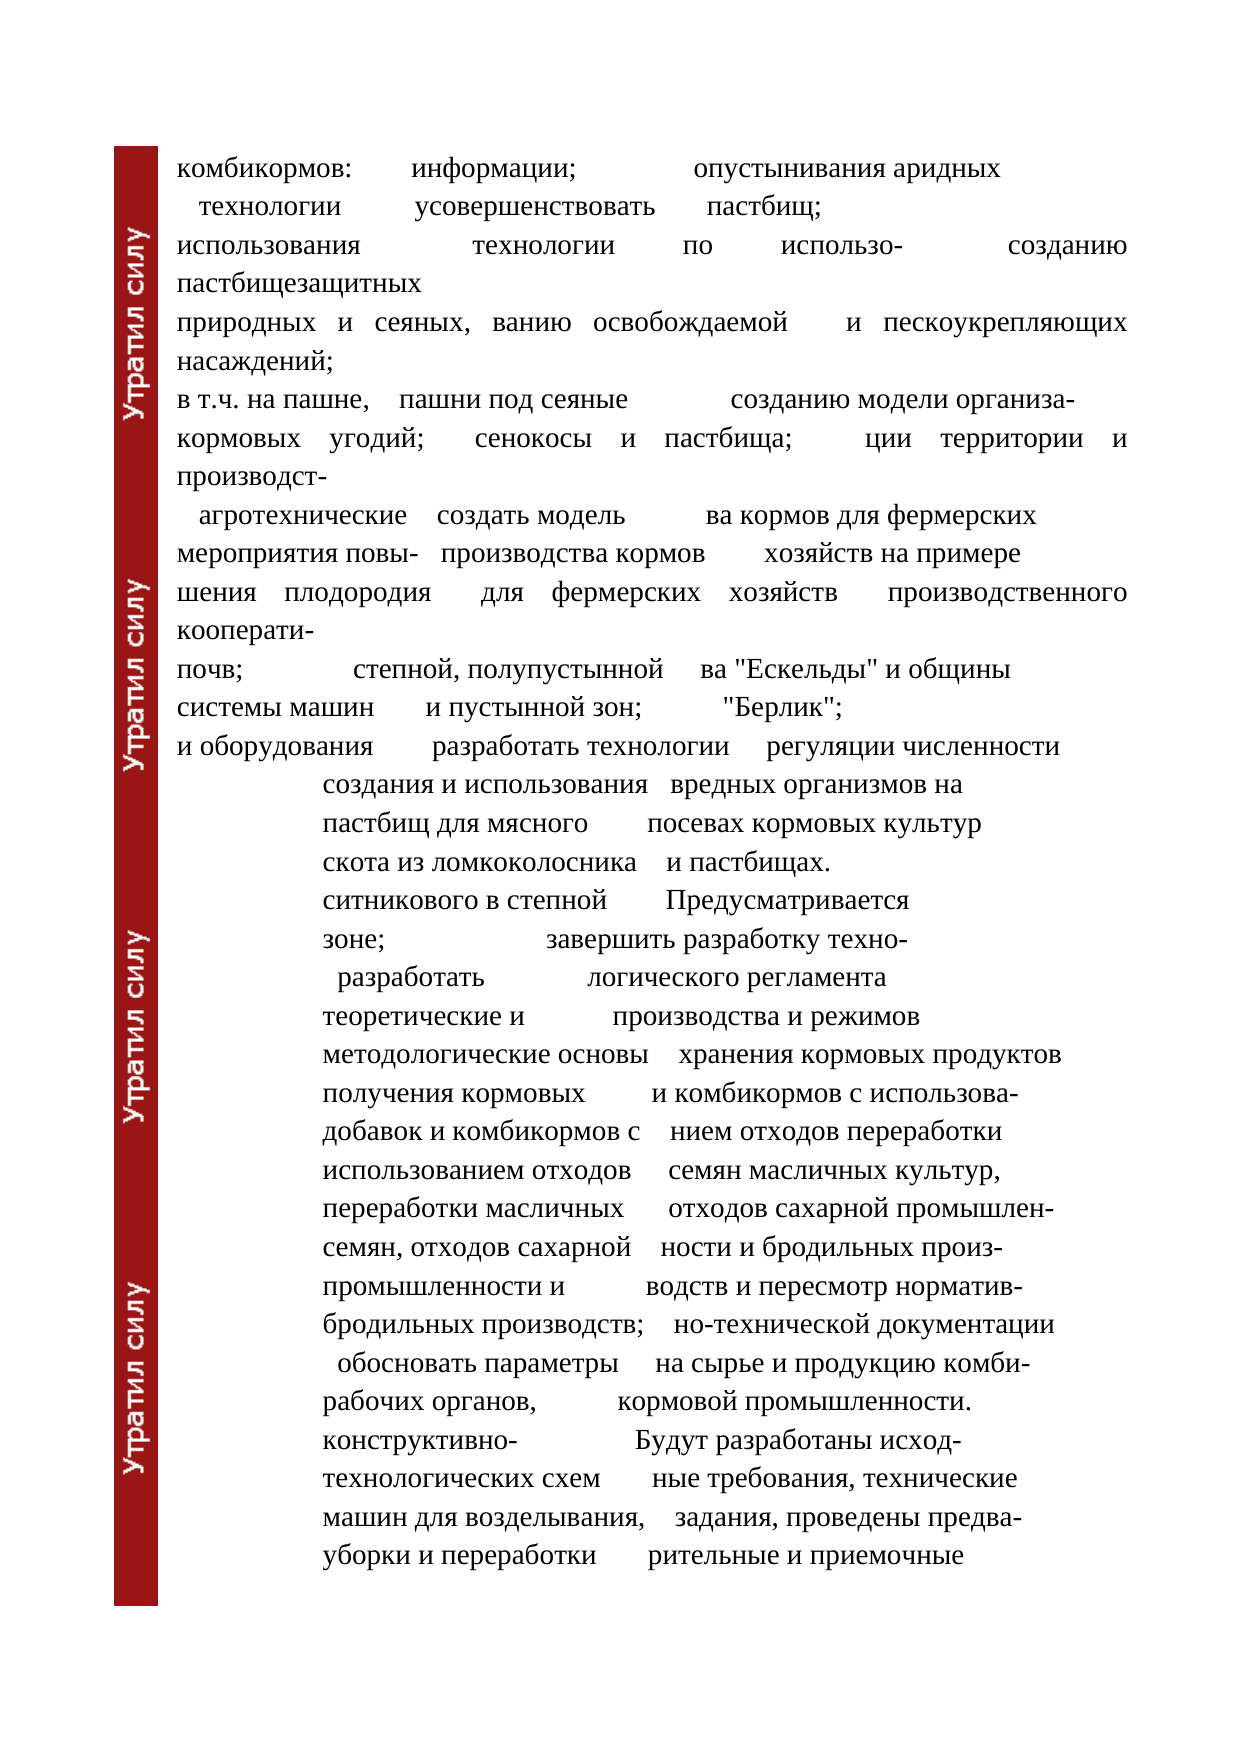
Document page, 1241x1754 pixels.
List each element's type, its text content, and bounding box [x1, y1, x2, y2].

text уборки и переработки рительные и приемочные [112, 1537, 1128, 1571]
picture [114, 1186, 158, 1191]
picture [114, 646, 158, 651]
picture [114, 1571, 158, 1606]
picture [114, 1224, 158, 1229]
text конструктивно- Будут разработаны исход- [112, 1422, 1128, 1455]
text использования технологии по использо- созданию пастбищезащитных [112, 227, 1128, 299]
text теоретические и производства и режимов [112, 998, 1128, 1031]
text использованием отходов семян масличных культур, [112, 1152, 1128, 1186]
picture [114, 530, 158, 535]
picture [114, 1031, 158, 1036]
picture [114, 1532, 158, 1537]
text пастбищ для мясного посевах кормовых культур [112, 805, 1128, 839]
text природных и сеяных, ванию освобождаемой и пескоукрепляющих насаждений; [112, 304, 1128, 376]
text скота из ломкоколосника и пастбищах. [112, 844, 1128, 877]
text получения кормовых и комбикормов с использова- [112, 1075, 1128, 1108]
text бродильных производств; но-технической документации [112, 1306, 1128, 1340]
text зоне; завершить разработку техно- [112, 921, 1128, 954]
picture [114, 877, 158, 882]
text почв; степной, полупустынной ва "Ескельды" и общины [112, 651, 1128, 684]
picture [114, 183, 158, 188]
picture [114, 415, 158, 420]
picture [114, 146, 158, 150]
text рабочих органов, кормовой промышленности. [112, 1383, 1128, 1417]
text и оборудования разработать технологии регуляции численности [112, 728, 1128, 762]
picture [114, 762, 158, 767]
picture [114, 839, 158, 844]
text агротехнические создать модель ва кормов для фермерских [112, 497, 1128, 530]
picture [114, 954, 158, 959]
text добавок и комбикормов с нием отходов переработки [112, 1113, 1128, 1147]
text обосновать параметры на сырье и продукцию комби- [112, 1345, 1128, 1378]
picture [114, 1070, 158, 1075]
text семян, отходов сахарной ности и бродильных произ- [112, 1229, 1128, 1263]
text создания и использования вредных организмов на [112, 767, 1128, 800]
picture [114, 1147, 158, 1152]
text промышленности и водств и пересмотр норматив- [112, 1268, 1128, 1301]
picture [114, 993, 158, 998]
text комбикормов: информации; опустынивания аридных [112, 150, 1128, 183]
picture [114, 1263, 158, 1268]
picture [114, 1301, 158, 1306]
text технологических схем ные требования, технические [112, 1460, 1128, 1494]
picture [114, 222, 158, 227]
picture [114, 299, 158, 304]
picture [114, 1340, 158, 1345]
picture [114, 1417, 158, 1422]
picture [114, 723, 158, 728]
picture [114, 376, 158, 381]
picture [114, 1378, 158, 1383]
picture [114, 916, 158, 921]
picture [114, 1455, 158, 1460]
text мероприятия повы- производства кормов хозяйств на примере [112, 535, 1128, 569]
picture [114, 492, 158, 497]
text шения плодородия для фермерских хозяйств производственного кооперати- [112, 574, 1128, 646]
picture [114, 1108, 158, 1113]
text кормовых угодий; сенокосы и пастбища; ции территории и производст- [112, 420, 1128, 492]
text переработки масличных отходов сахарной промышлен- [112, 1191, 1128, 1224]
picture [114, 569, 158, 574]
picture [114, 1494, 158, 1499]
text ситникового в степной Предусматривается [112, 882, 1128, 916]
picture [114, 800, 158, 805]
picture [114, 684, 158, 689]
text машин для возделывания, задания, проведены предва- [112, 1499, 1128, 1532]
text разработать логического регламента [112, 959, 1128, 993]
text системы машин и пустынной зон; "Берлик"; [112, 689, 1128, 723]
text технологии усовершенствовать пастбищ; [112, 188, 1128, 222]
text в т.ч. на пашне, пашни под сеяные созданию модели организа- [112, 381, 1128, 415]
text методологические основы хранения кормовых продуктов [112, 1036, 1128, 1070]
